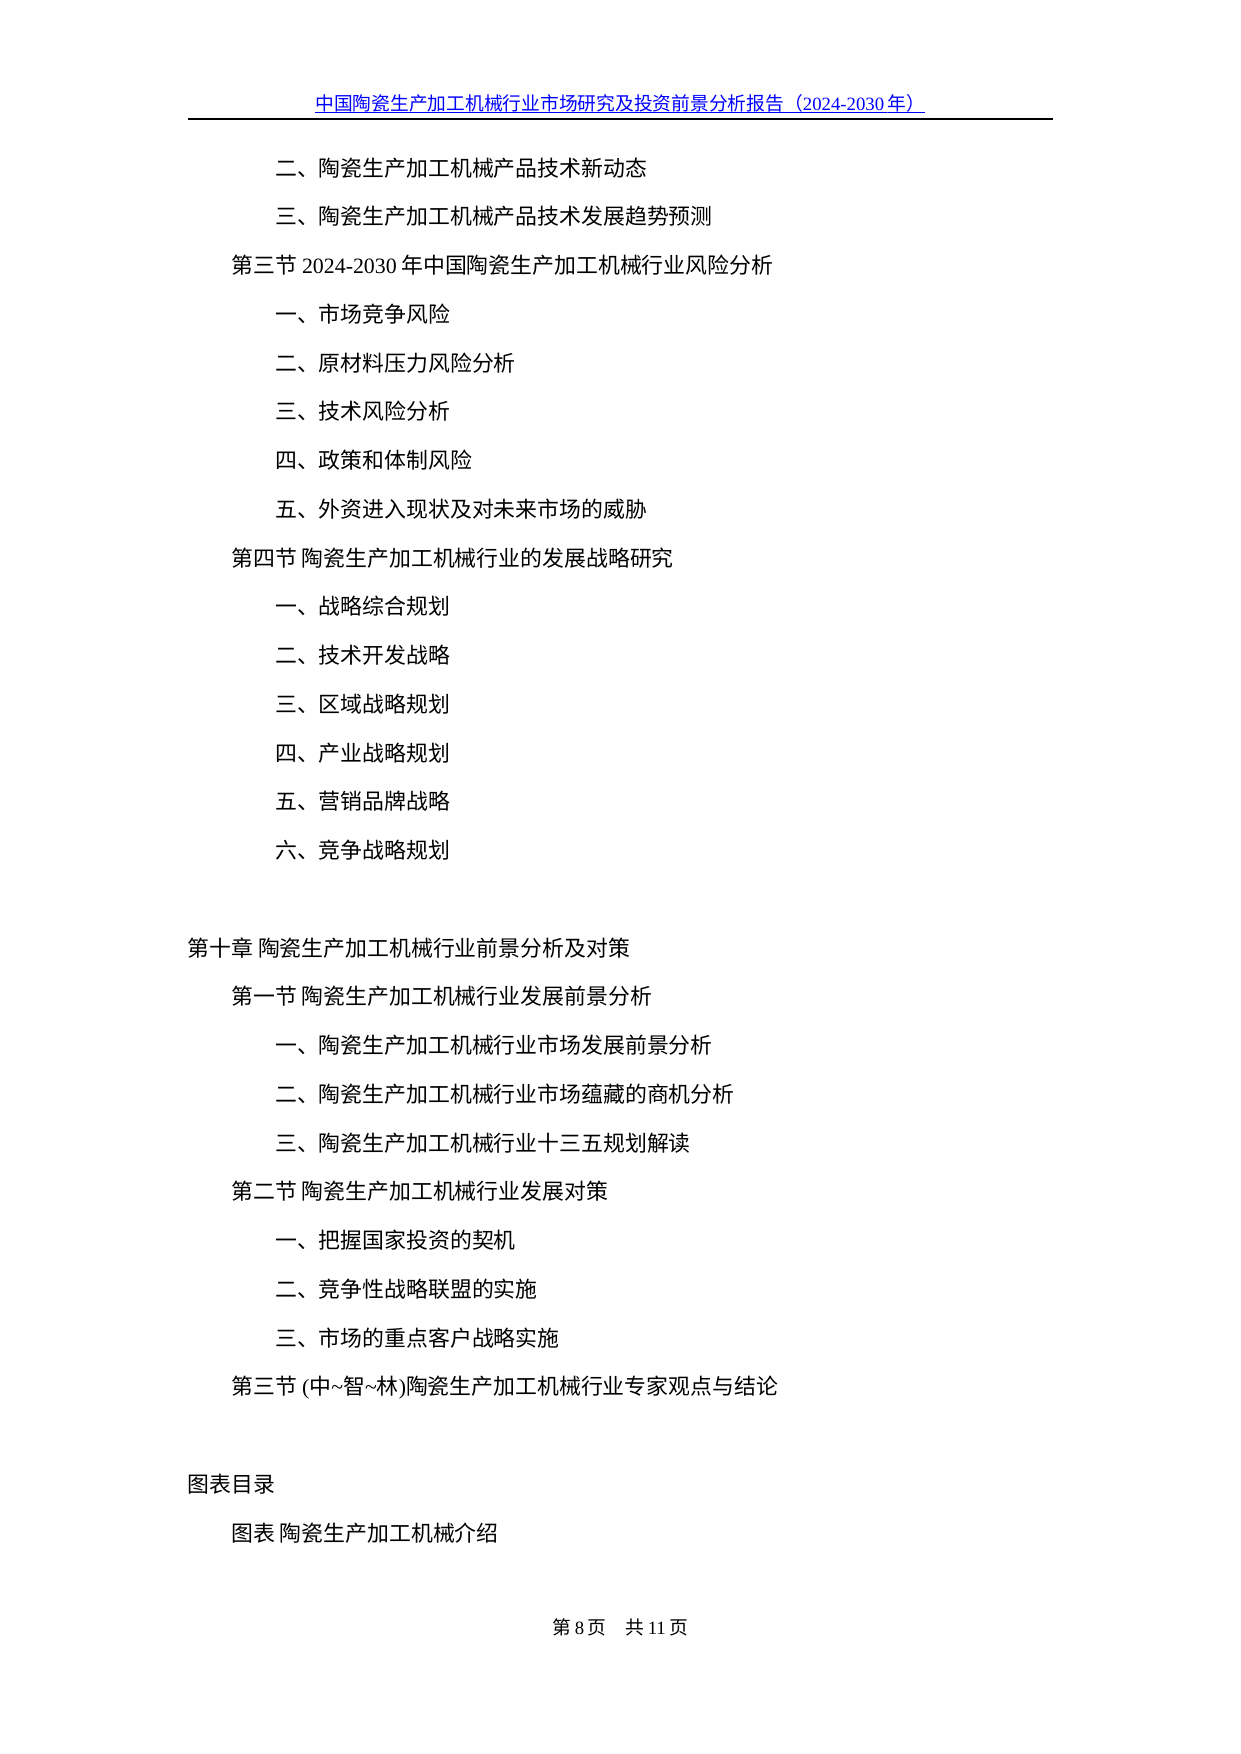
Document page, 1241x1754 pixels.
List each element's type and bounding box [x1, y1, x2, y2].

text [187, 150, 1053, 1548]
